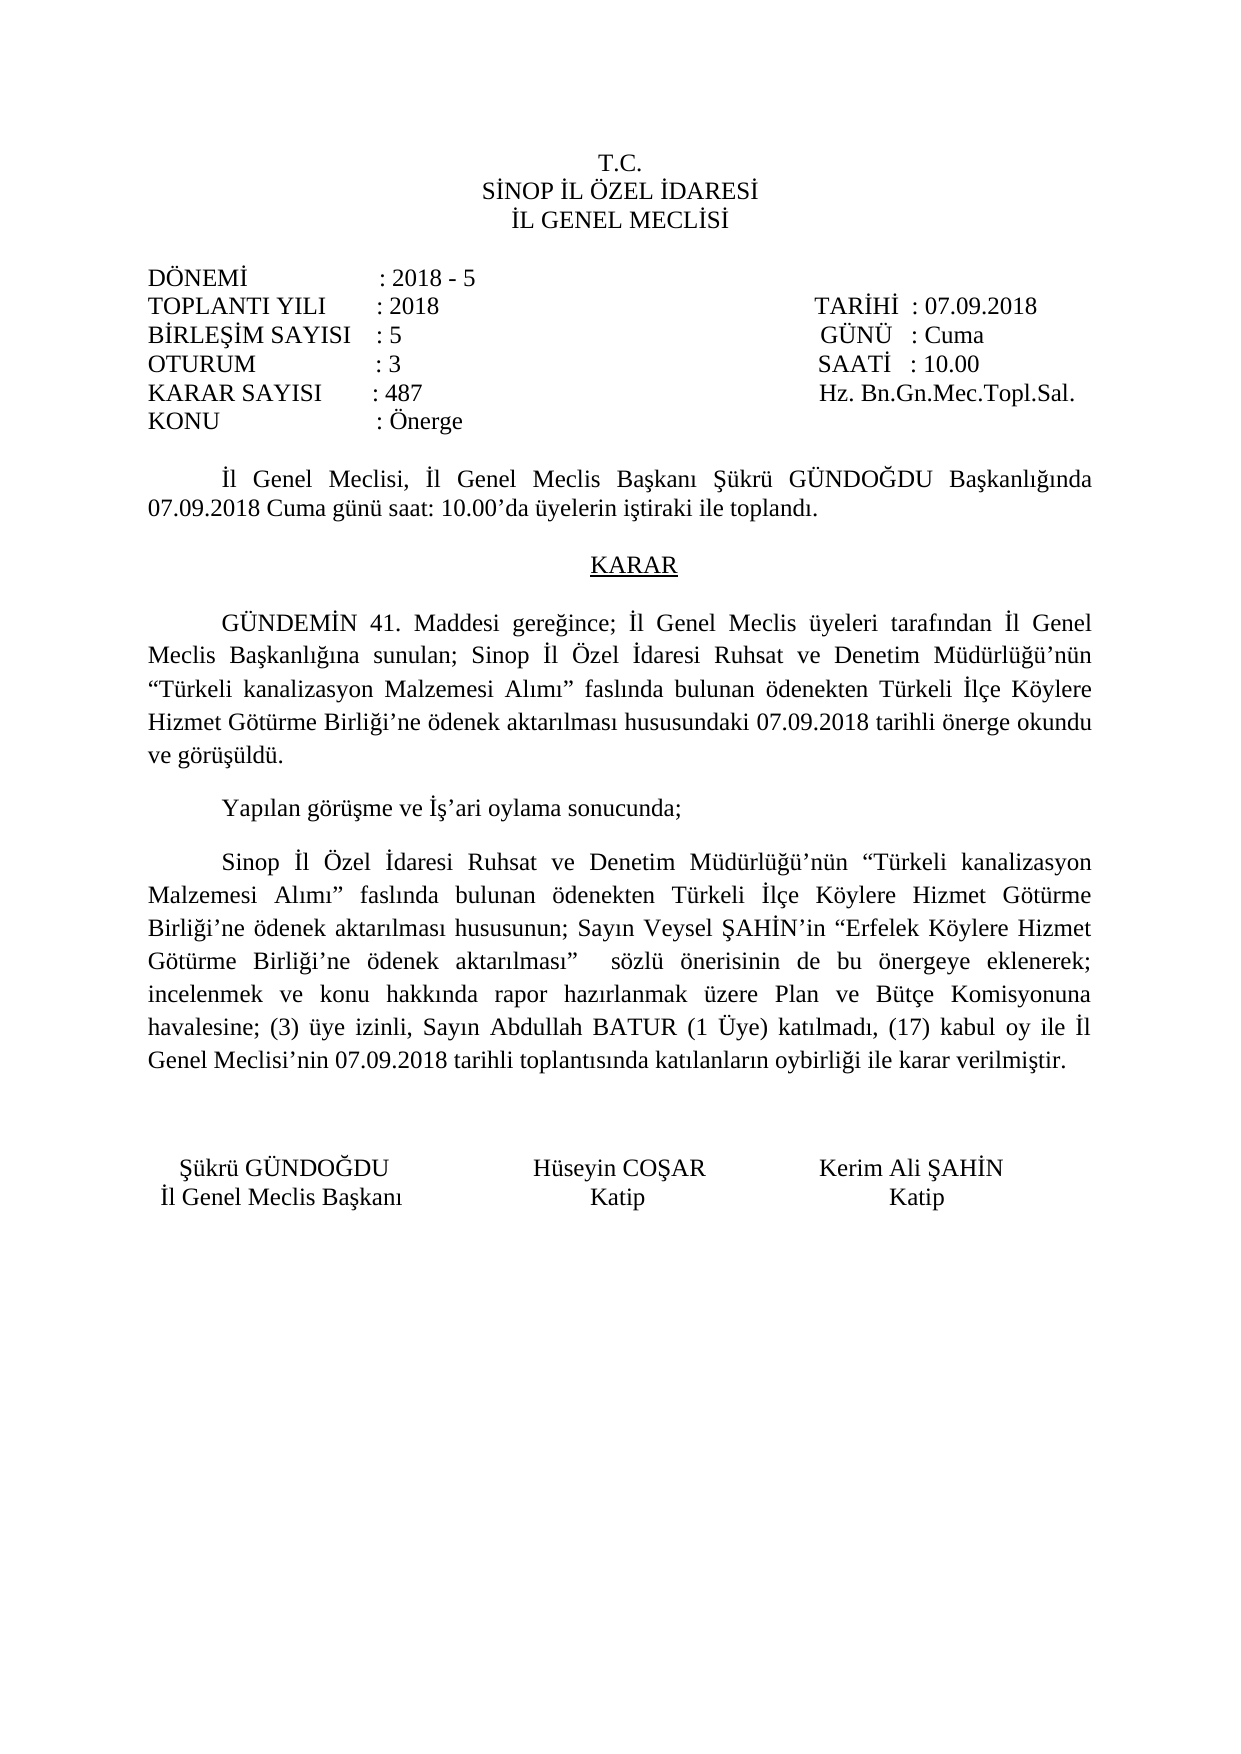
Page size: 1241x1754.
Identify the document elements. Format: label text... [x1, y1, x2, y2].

text KARAR SAYISI : 487 Hz. Bn.Gn.Mec.Topl.Sal. [148, 378, 1093, 406]
text İl Genel Meclis Başkanı Katip Katip [148, 1182, 1093, 1211]
text GÜNDEMİN 41. Maddesi gereğince; İl Genel Meclis üyeleri tarafından İl Genel Meclis Başkanlığına sunulan; Sinop İl Özel İdaresi Ruhsat ve Denetim Müdürlüğü’nün “Türkeli kanalizasyon Malzemesi Alımı” faslında bulunan ödenekten Türkeli İlçe Köylere Hizmet Götürme Birliği’ne ödenek aktarılması hususundaki 07.09.2018 tarihli önerge okundu ve görüşüldü. [148, 608, 1093, 768]
text KARAR [516, 550, 1093, 579]
text BİRLEŞİM SAYISI : 5 GÜNÜ : Cuma [148, 320, 1093, 349]
text Sinop İl Özel İdaresi Ruhsat ve Denetim Müdürlüğü’nün “Türkeli kanalizasyon Malzemesi Alımı” faslında bulunan ödenekten Türkeli İlçe Köylere Hizmet Götürme Birliği’ne ödenek aktarılması hususunun; Sayın Veysel ŞAHİN’in “Erfelek Köylere Hizmet Götürme Birliği’ne ödenek aktarılması” sözlü önerisinin de bu önergeye eklenerek; incelenmek ve konu hakkında rapor hazırlanmak üzere Plan ve Bütçe Komisyonuna havalesine; (3) üye izinli, Sayın Abdullah BATUR (1 Üye) katılmadı, (17) kabul oy ile İl Genel Meclisi’nin 07.09.2018 tarihli toplantısında katılanların oybirliği ile karar verilmiştir. [148, 847, 1093, 1074]
text T.C. [148, 148, 1093, 176]
text Şükrü GÜNDOĞDU Hüseyin COŞAR Kerim Ali ŞAHİN [148, 1153, 1093, 1182]
text DÖNEMİ : 2018 - 5 [148, 263, 1093, 291]
text OTURUM : 3 SAATİ : 10.00 [148, 349, 1093, 378]
text Yapılan görüşme ve İş’ari oylama sonucunda; [148, 793, 1093, 822]
text TOPLANTI YILI : 2018 TARİHİ : 07.09.2018 [148, 291, 1093, 320]
text İL GENEL MECLİSİ [148, 205, 1093, 234]
text KONU : Önerge [148, 406, 1093, 435]
text İl Genel Meclisi, İl Genel Meclis Başkanı Şükrü GÜNDOĞDU Başkanlığında 07.09.2018 Cuma günü saat: 10.00’da üyelerin iştiraki ile toplandı. [148, 464, 1093, 521]
text SİNOP İL ÖZEL İDARESİ [148, 176, 1093, 205]
